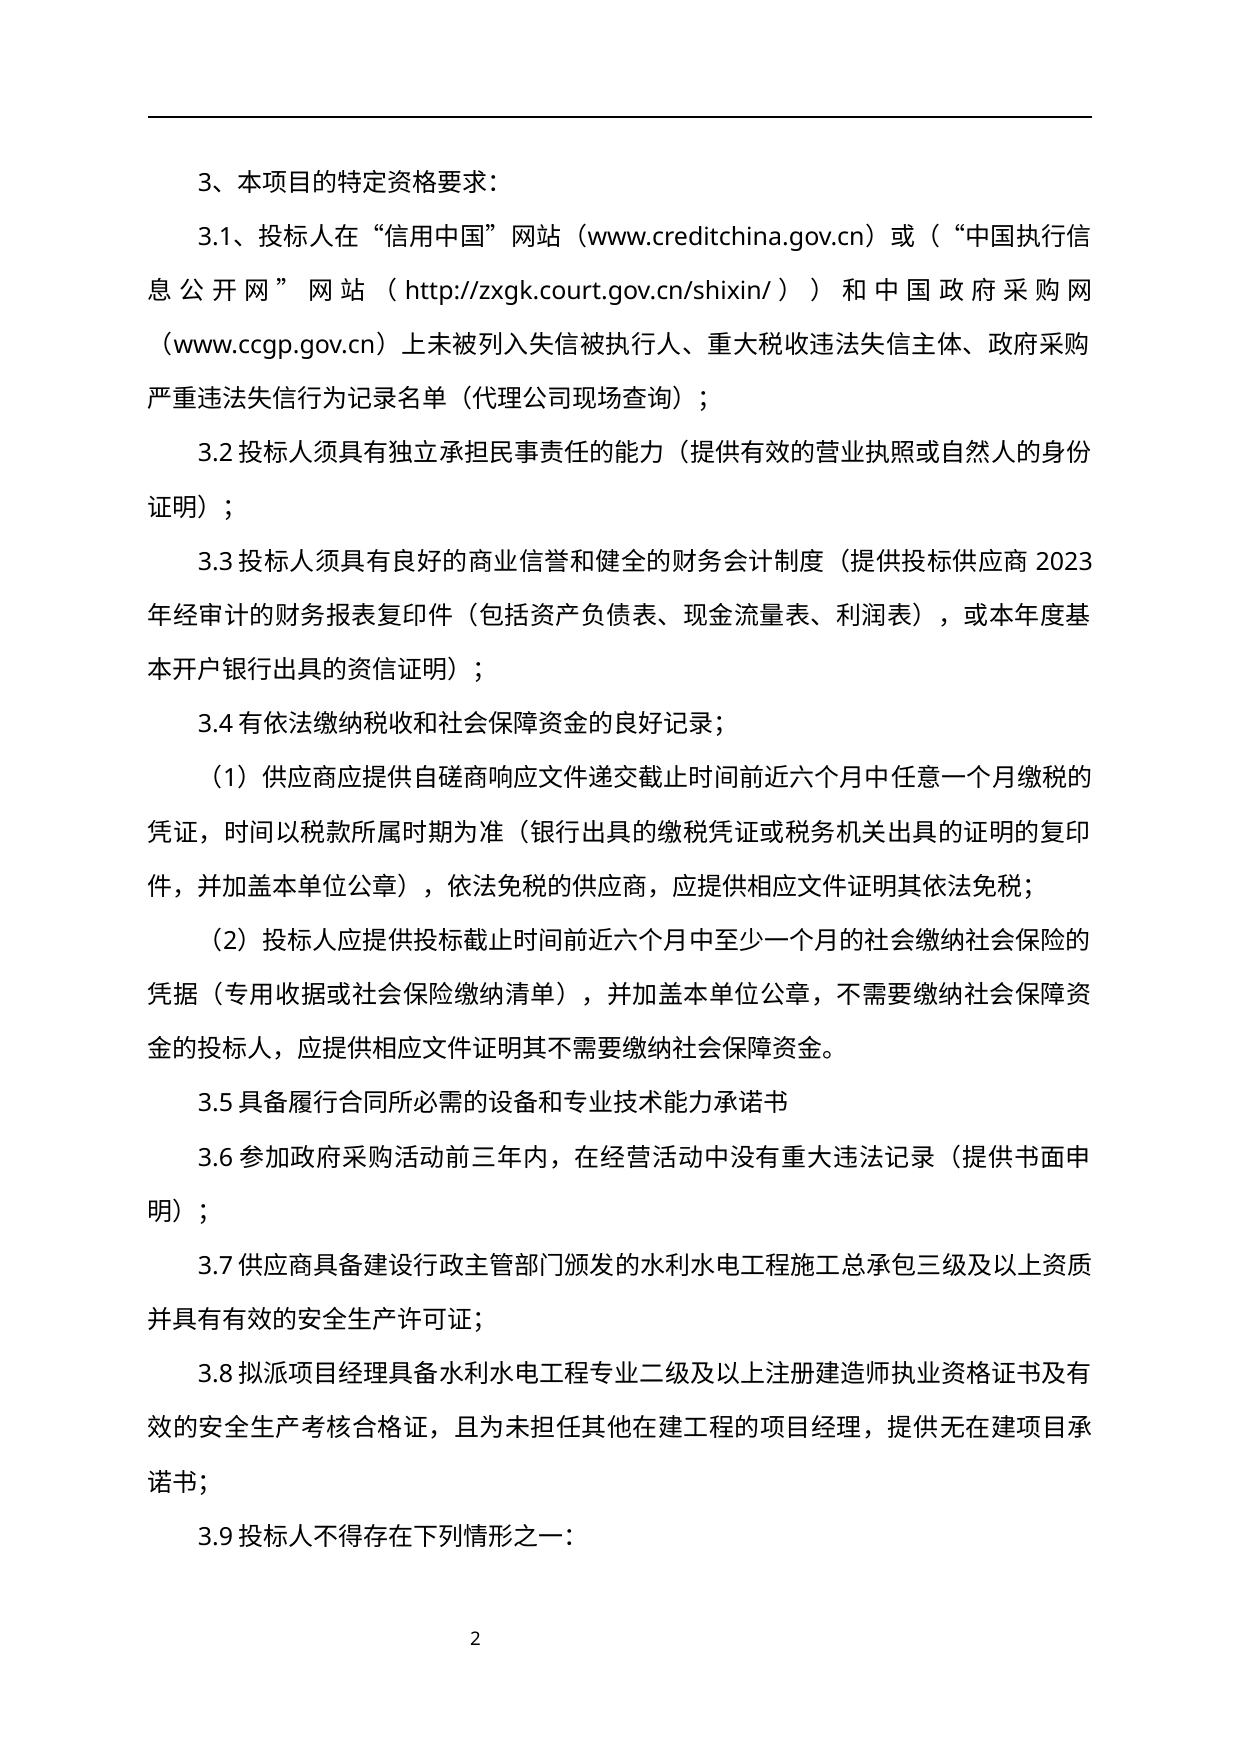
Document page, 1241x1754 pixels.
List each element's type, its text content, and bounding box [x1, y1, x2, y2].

text 3.7供应商具备建设行政主管部门颁发的水利水电工程施工总承包三级及以上资质并具有有效的安全生产许可证； [148, 1231, 1092, 1339]
text 3.6参加政府采购活动前三年内，在经营活动中没有重大违法记录（提供书面申明）； [148, 1123, 1092, 1231]
text 3.8拟派项目经理具备水利水电工程专业二级及以上注册建造师执业资格证书及有效的安全生产考核合格证，且为未担任其他在建工程的项目经理，提供无在建项目承诺书； [148, 1339, 1092, 1502]
text 3.1、投标人在“信用中国”网站（www.creditchina.gov.cn）或（“中国执行信息公开网”网站（http://zxgk.court.gov.cn/shixin/））和中国政府采购网（www.ccgp.gov.cn）上未被列入失信被执行人、重大税收违法失信主体、政府采购严重违法失信行为记录名单（代理公司现场查询）； [148, 202, 1092, 418]
text （1）供应商应提供自磋商响应文件递交截止时间前近六个月中任意一个月缴税的凭证，时间以税款所属时期为准（银行出具的缴税凭证或税务机关出具的证明的复印件，并加盖本单位公章），依法免税的供应商，应提供相应文件证明其依法免税； [148, 743, 1092, 906]
text 3.4有依法缴纳税收和社会保障资金的良好记录； [148, 689, 1092, 743]
text 3.5具备履行合同所必需的设备和专业技术能力承诺书 [148, 1068, 1092, 1123]
text 3.2投标人须具有独立承担民事责任的能力（提供有效的营业执照或自然人的身份证明）； [148, 418, 1092, 527]
text （2）投标人应提供投标截止时间前近六个月中至少一个月的社会缴纳社会保险的凭据（专用收据或社会保险缴纳清单），并加盖本单位公章，不需要缴纳社会保障资金的投标人，应提供相应文件证明其不需要缴纳社会保障资金。 [148, 906, 1092, 1068]
text 3、本项目的特定资格要求： [148, 148, 1092, 202]
text 3.3投标人须具有良好的商业信誉和健全的财务会计制度（提供投标供应商2023年经审计的财务报表复印件（包括资产负债表、现金流量表、利润表），或本年度基本开户银行出具的资信证明）； [148, 527, 1092, 689]
text 3.9投标人不得存在下列情形之一： [148, 1502, 1092, 1556]
